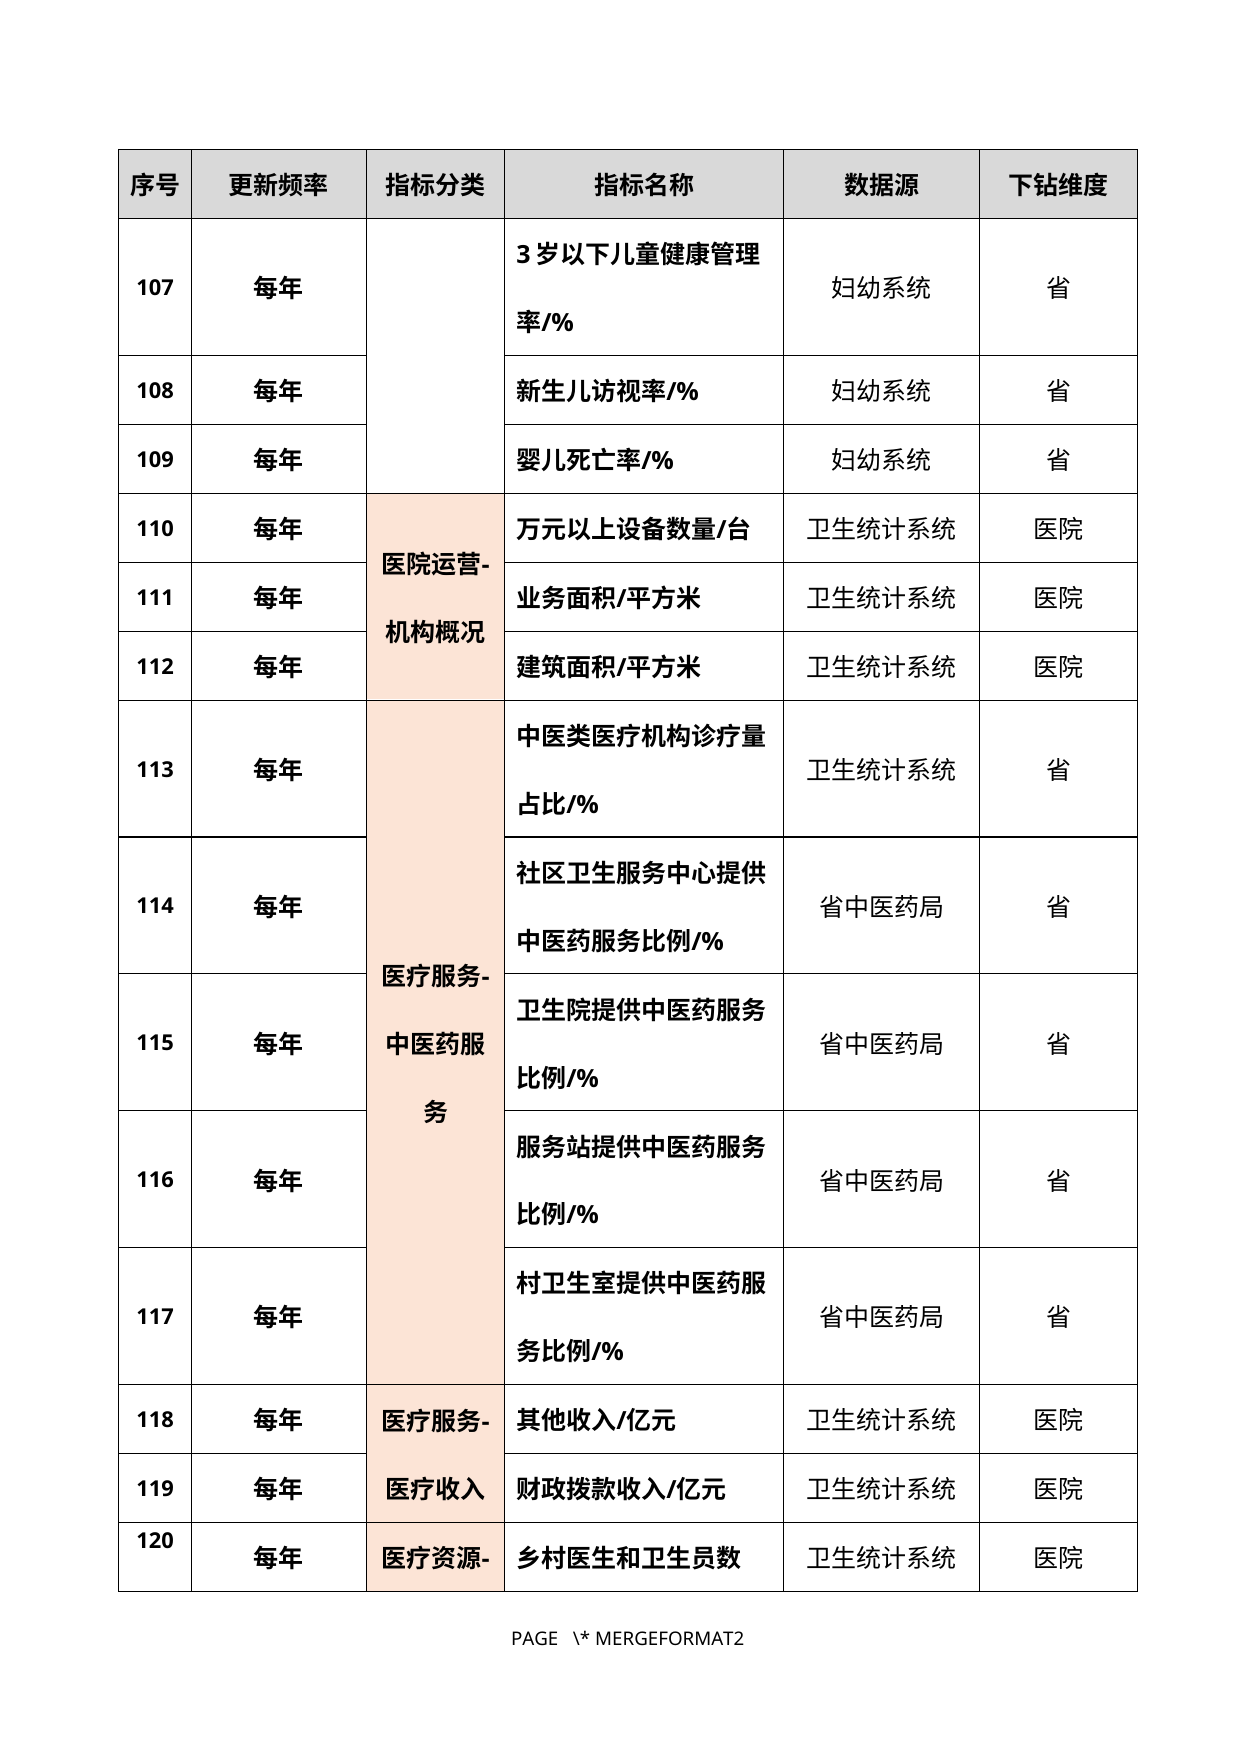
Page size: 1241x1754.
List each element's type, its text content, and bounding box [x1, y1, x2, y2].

table_cell 117 [119, 1248, 191, 1384]
table_cell 省中医药局 [784, 974, 979, 1110]
table_cell 省 [980, 1111, 1137, 1247]
table_cell 115 [119, 974, 191, 1110]
table_cell 卫生统计系统 [784, 494, 979, 562]
table_cell 118 [119, 1385, 191, 1453]
table_cell 省 [980, 425, 1137, 493]
table_cell 每年 [192, 632, 366, 699]
table_cell 3岁以下儿童健康管理率/% [505, 219, 783, 355]
table_cell 省 [980, 219, 1137, 355]
table_cell 省 [980, 701, 1137, 836]
table_cell 卫生统计系统 [784, 1454, 979, 1522]
table_cell 110 [119, 494, 191, 562]
table_cell 乡村医生和卫生员数 [505, 1523, 783, 1591]
table_cell 省中医药局 [784, 1111, 979, 1247]
table_cell 112 [119, 632, 191, 699]
table_cell 108 [119, 356, 191, 424]
table_cell 省中医药局 [784, 838, 979, 973]
table_cell 每年 [192, 838, 366, 973]
table_header 序号 [119, 150, 191, 218]
table_cell 财政拨款收入/亿元 [505, 1454, 783, 1522]
table_cell 每年 [192, 425, 366, 493]
table_cell 省 [980, 974, 1137, 1110]
table_cell 116 [119, 1111, 191, 1247]
table_cell 医院 [980, 1454, 1137, 1522]
table_header 数据源 [784, 150, 979, 218]
table_cell 医疗资源-人力分布 [367, 1523, 504, 1591]
table_cell 119 [119, 1454, 191, 1522]
table_cell 卫生统计系统 [784, 1523, 979, 1591]
table_cell 医疗服务-中医药服务 [367, 701, 504, 1384]
table_cell 每年 [192, 356, 366, 424]
table_header 指标名称 [505, 150, 783, 218]
table_cell 卫生院提供中医药服务比例/% [505, 974, 783, 1110]
table_cell 万元以上设备数量/台 [505, 494, 783, 562]
table_cell 业务面积/平方米 [505, 563, 783, 631]
table_cell 每年 [192, 974, 366, 1110]
table_cell 卫生统计系统 [784, 632, 979, 699]
table_cell 婴儿死亡率/% [505, 425, 783, 493]
table_header 下钻维度 [980, 150, 1137, 218]
table_cell 医院 [980, 1385, 1137, 1453]
table_cell 其他收入/亿元 [505, 1385, 783, 1453]
table_cell 医院运营-机构概况 [367, 494, 504, 699]
table_cell 卫生统计系统 [784, 701, 979, 836]
table_cell 妇幼系统 [784, 425, 979, 493]
table_cell 新生儿访视率/% [505, 356, 783, 424]
table_cell 医院 [980, 1523, 1137, 1591]
table_cell 120 [119, 1523, 191, 1591]
table_cell 109 [119, 425, 191, 493]
table_cell 113 [119, 701, 191, 836]
table_cell 建筑面积/平方米 [505, 632, 783, 699]
table_cell 111 [119, 563, 191, 631]
table_cell 每年 [192, 1385, 366, 1453]
table_cell 114 [119, 838, 191, 973]
table_cell 社区卫生服务中心提供中医药服务比例/% [505, 838, 783, 973]
table_cell 妇幼系统 [784, 356, 979, 424]
table_cell 中医类医疗机构诊疗量占比/% [505, 701, 783, 836]
table_cell 省 [980, 356, 1137, 424]
table_cell 每年 [192, 494, 366, 562]
table_cell 每年 [192, 1454, 366, 1522]
table_cell 服务站提供中医药服务比例/% [505, 1111, 783, 1247]
table_cell 省 [980, 1248, 1137, 1384]
table_cell 每年 [192, 701, 366, 836]
table_header 指标分类 [367, 150, 504, 218]
table_cell 省 [980, 838, 1137, 973]
table_cell 每年 [192, 563, 366, 631]
table_cell 卫生统计系统 [784, 563, 979, 631]
table_cell 妇幼系统 [784, 219, 979, 355]
table_header 更新频率 [192, 150, 366, 218]
table_cell 医院 [980, 494, 1137, 562]
table_cell 卫生统计系统 [784, 1385, 979, 1453]
table_cell 每年 [192, 1111, 366, 1247]
table_cell 村卫生室提供中医药服务比例/% [505, 1248, 783, 1384]
table_cell 医院 [980, 563, 1137, 631]
table_cell 省中医药局 [784, 1248, 979, 1384]
table_cell 107 [119, 219, 191, 355]
table_cell 医疗服务-医疗收入 [367, 1385, 504, 1522]
table_cell 医院 [980, 632, 1137, 699]
table_cell 每年 [192, 1248, 366, 1384]
table_cell 每年 [192, 1523, 366, 1591]
table_cell 每年 [192, 219, 366, 355]
